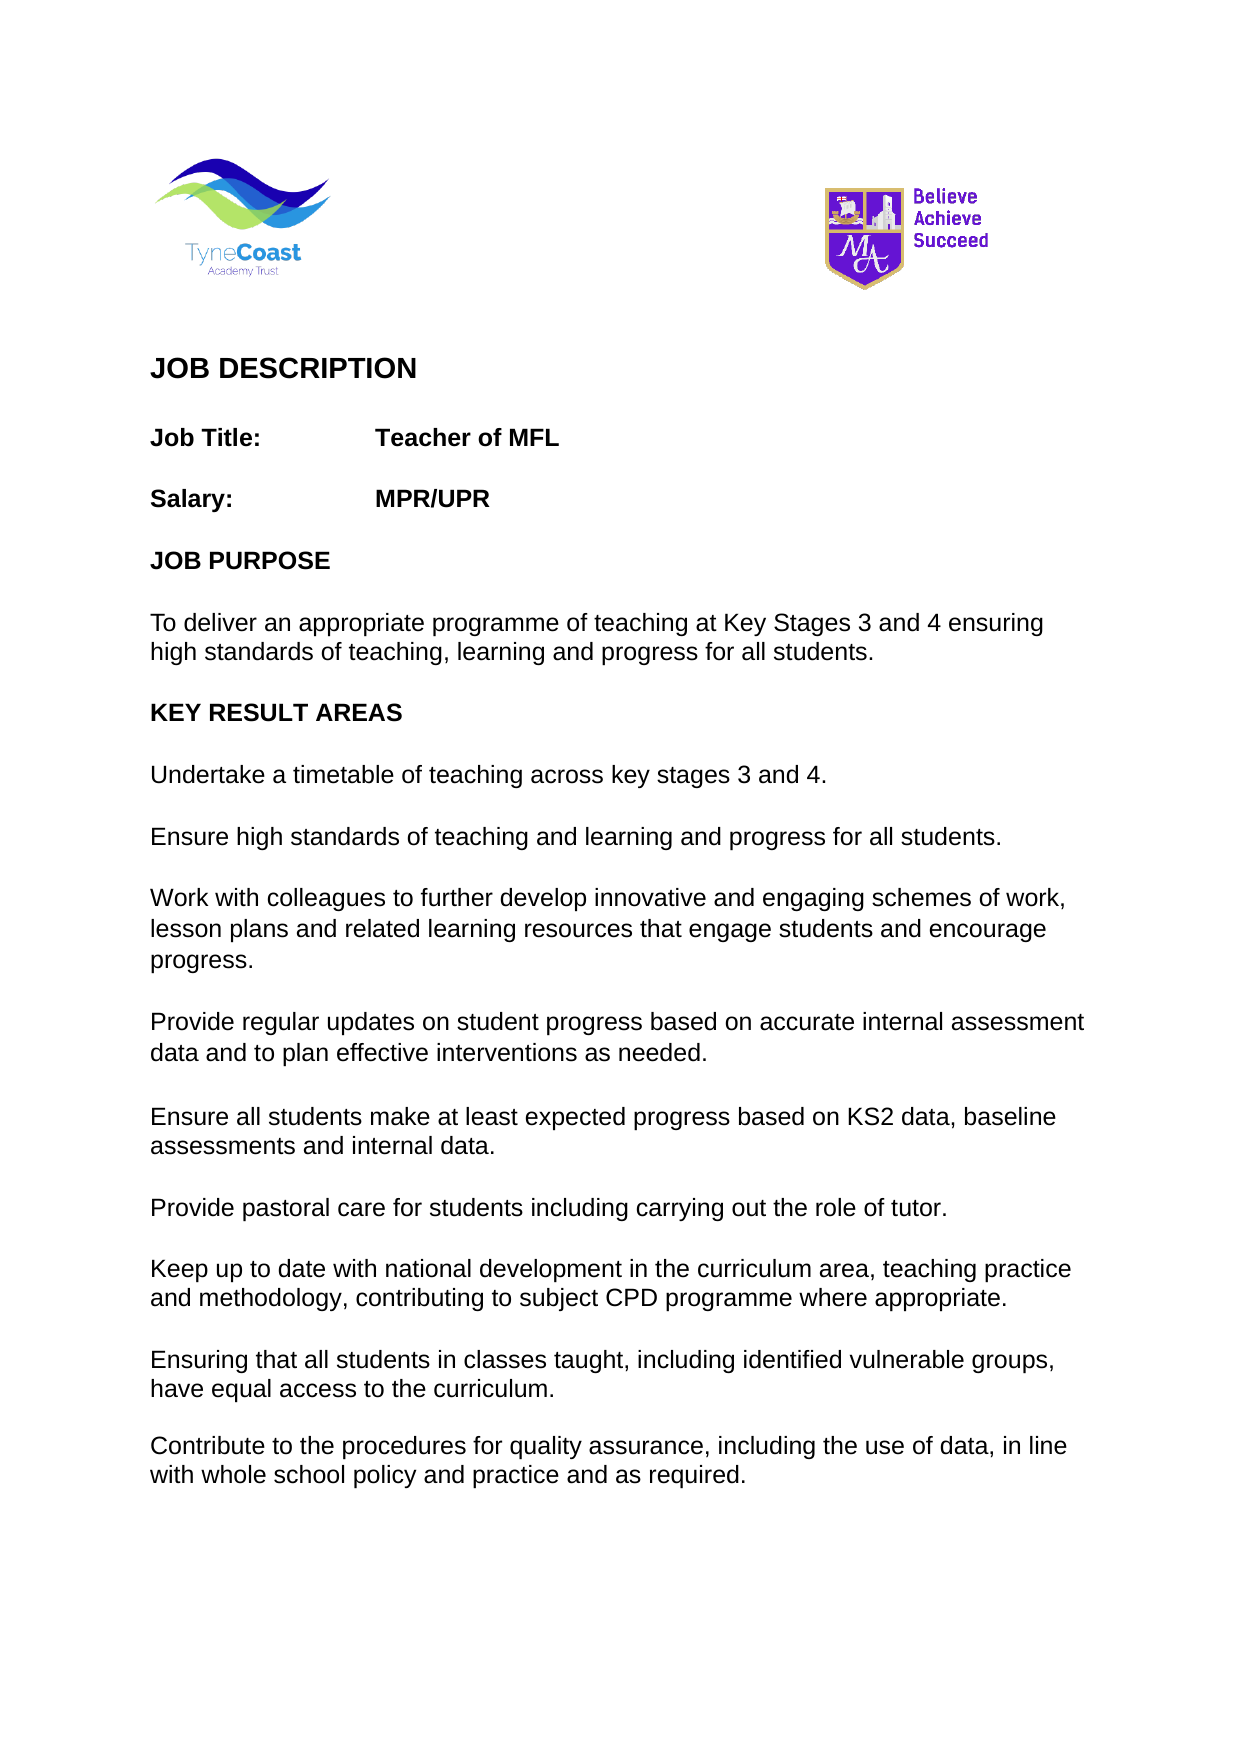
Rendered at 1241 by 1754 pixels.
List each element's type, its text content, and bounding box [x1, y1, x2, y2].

text Contribute to the procedures for quality assurance, including the use of data, in line with whole school policy and practice and as required. [150, 1431, 1090, 1489]
text Undertake a timetable of teaching across key stages 3 and 4. [150, 760, 1090, 789]
text Ensure all students make at least expected progress based on KS2 data, baseline assessments and internal data. [150, 1102, 1090, 1160]
text Salary: MPR/UPR [150, 484, 1090, 513]
text JOB PURPOSE [150, 546, 1090, 575]
text Ensuring that all students in classes taught, including identified vulnerable groups, have equal access to the curriculum. [150, 1345, 1090, 1402]
text Ensure high standards of teaching and learning and progress for all students. [150, 822, 1090, 850]
picture [150, 152, 347, 290]
text Keep up to date with national development in the curriculum area, teaching practice and methodology, contributing to subject CPD programme where appropriate. [150, 1254, 1090, 1312]
text Provide pastoral care for students including carrying out the role of tutor. [150, 1193, 1090, 1222]
text Job Title: Teacher of MFL [150, 423, 1090, 452]
text To deliver an appropriate programme of teaching at Key Stages 3 and 4 ensuring high standards of teaching, learning and progress for all students. [150, 608, 1090, 665]
text Provide regular updates on student progress based on accurate internal assessment data and to plan effective interventions as needed. [150, 1007, 1090, 1067]
text KEY RESULT AREAS [150, 698, 1090, 727]
picture [825, 188, 988, 290]
text Work with colleagues to further develop innovative and engaging schemes of work, lesson plans and related learning resources that engage students and encourage progress. [150, 883, 1090, 974]
text JOB DESCRIPTION [150, 352, 1090, 385]
